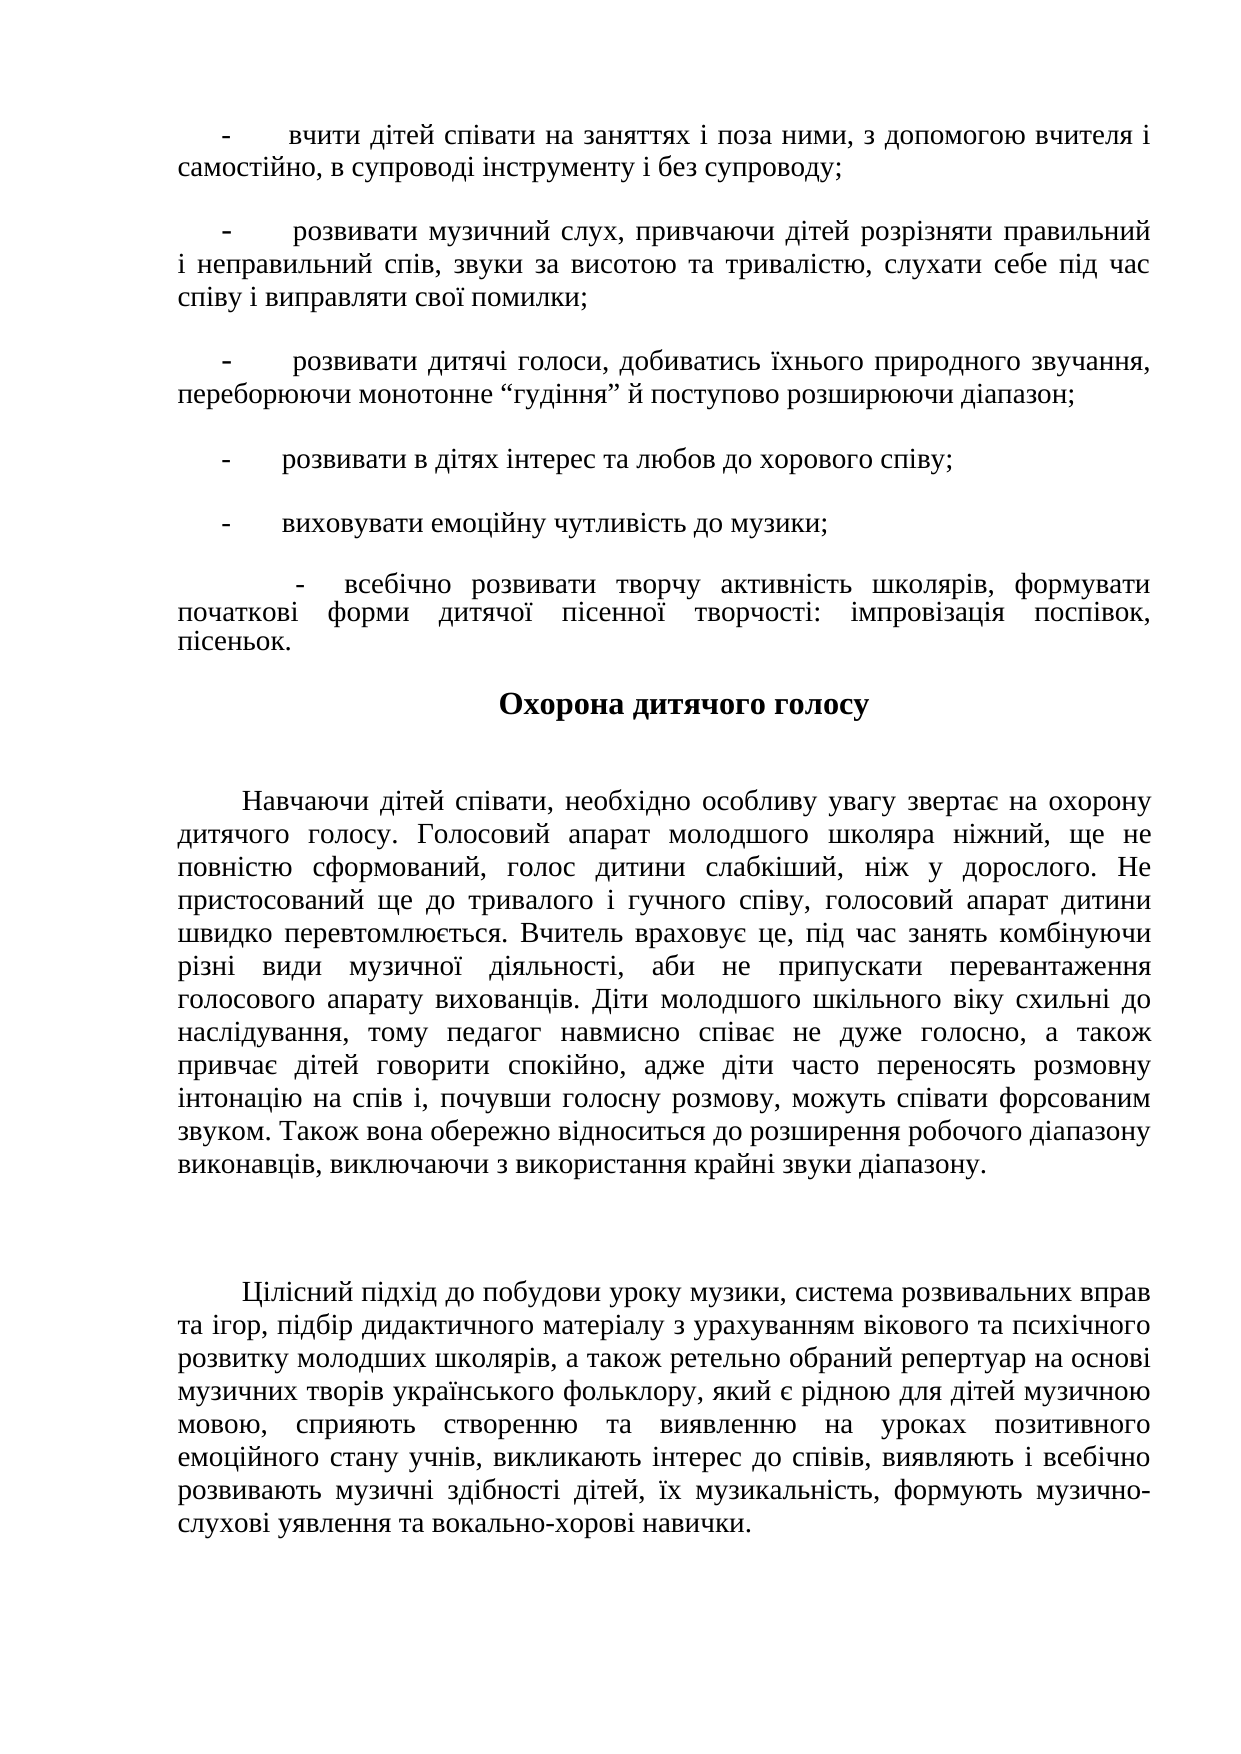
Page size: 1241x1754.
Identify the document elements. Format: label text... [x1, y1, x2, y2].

text Навчаючи дітей співати, необхідно особливу увагу звертає на охорону дитячого голосу. Голосовий апарат молодшого школяра ніжний, ще не повністю сформований, голос дитини слабкіший, ніж у дорослого. Не пристосований ще до тривалого і гучного співу, голосовий апарат дитини швидко перевтомлюється. Вчитель враховує це, під час занять комбінуючи різні види музичної діяльності, аби не припускати перевантаження голосового апарату вихованців. Діти молодшого шкільного віку схильні до наслідування, тому педагог навмисно співає не дуже голосно, а також привчає дітей говорити спокійно, адже діти часто переносять розмовну інтонацію на спів і, почувши голосну розмову, можуть співати форсованим звуком. Також вона обережно відноситься до розширення робочого діапазону виконавців, виключаючи з використання крайні звуки діапазону. [177, 784, 1152, 1181]
list розвивати музичний слух, привчаючи дітей розрізняти правильний і неправильний спів, звуки за висотою та тривалістю, слухати себе під час співу і виправляти свої помилки; [177, 214, 1152, 313]
text - виховувати емоційну чутливість до музики; [177, 510, 1152, 538]
text - вчити дітей співати на заняттях і поза ними, з допомогою вчителя і самостійно, в супроводі інструменту і без супроводу; [177, 118, 1152, 183]
list розвивати дитячі голоси, добиватись їхнього природного звучання, переборюючи монотонне “гудіння” й поступово розширюючи діапазон; [177, 344, 1152, 410]
text - розвивати в дітях інтерес та любов до хорового співу; [177, 446, 1152, 474]
text Цілісний підхід до побудови уроку музики, система розвивальних вправ та ігор, підбір дидактичного матеріалу з урахуванням вікового та психічного розвитку молодших школярів, а також ретельно обраний репертуар на основі музичних творів українського фольклору, який є рідною для дітей музичною мовою, сприяють створенню та виявленню на уроках позитивного емоційного стану учнів, викликають інтерес до співів, виявляють і всебічно розвивають музичні здібності дітей, їх музикальність, формують музично-слухові уявлення та вокально-хорові навички. [177, 1275, 1152, 1539]
text Охорона дитячого голосу [377, 689, 1152, 721]
text - всебічно розвивати творчу активність школярів, формувати початкові форми дитячої пісенної творчості: імпровізація поспівок, пісеньок. [177, 571, 1152, 656]
